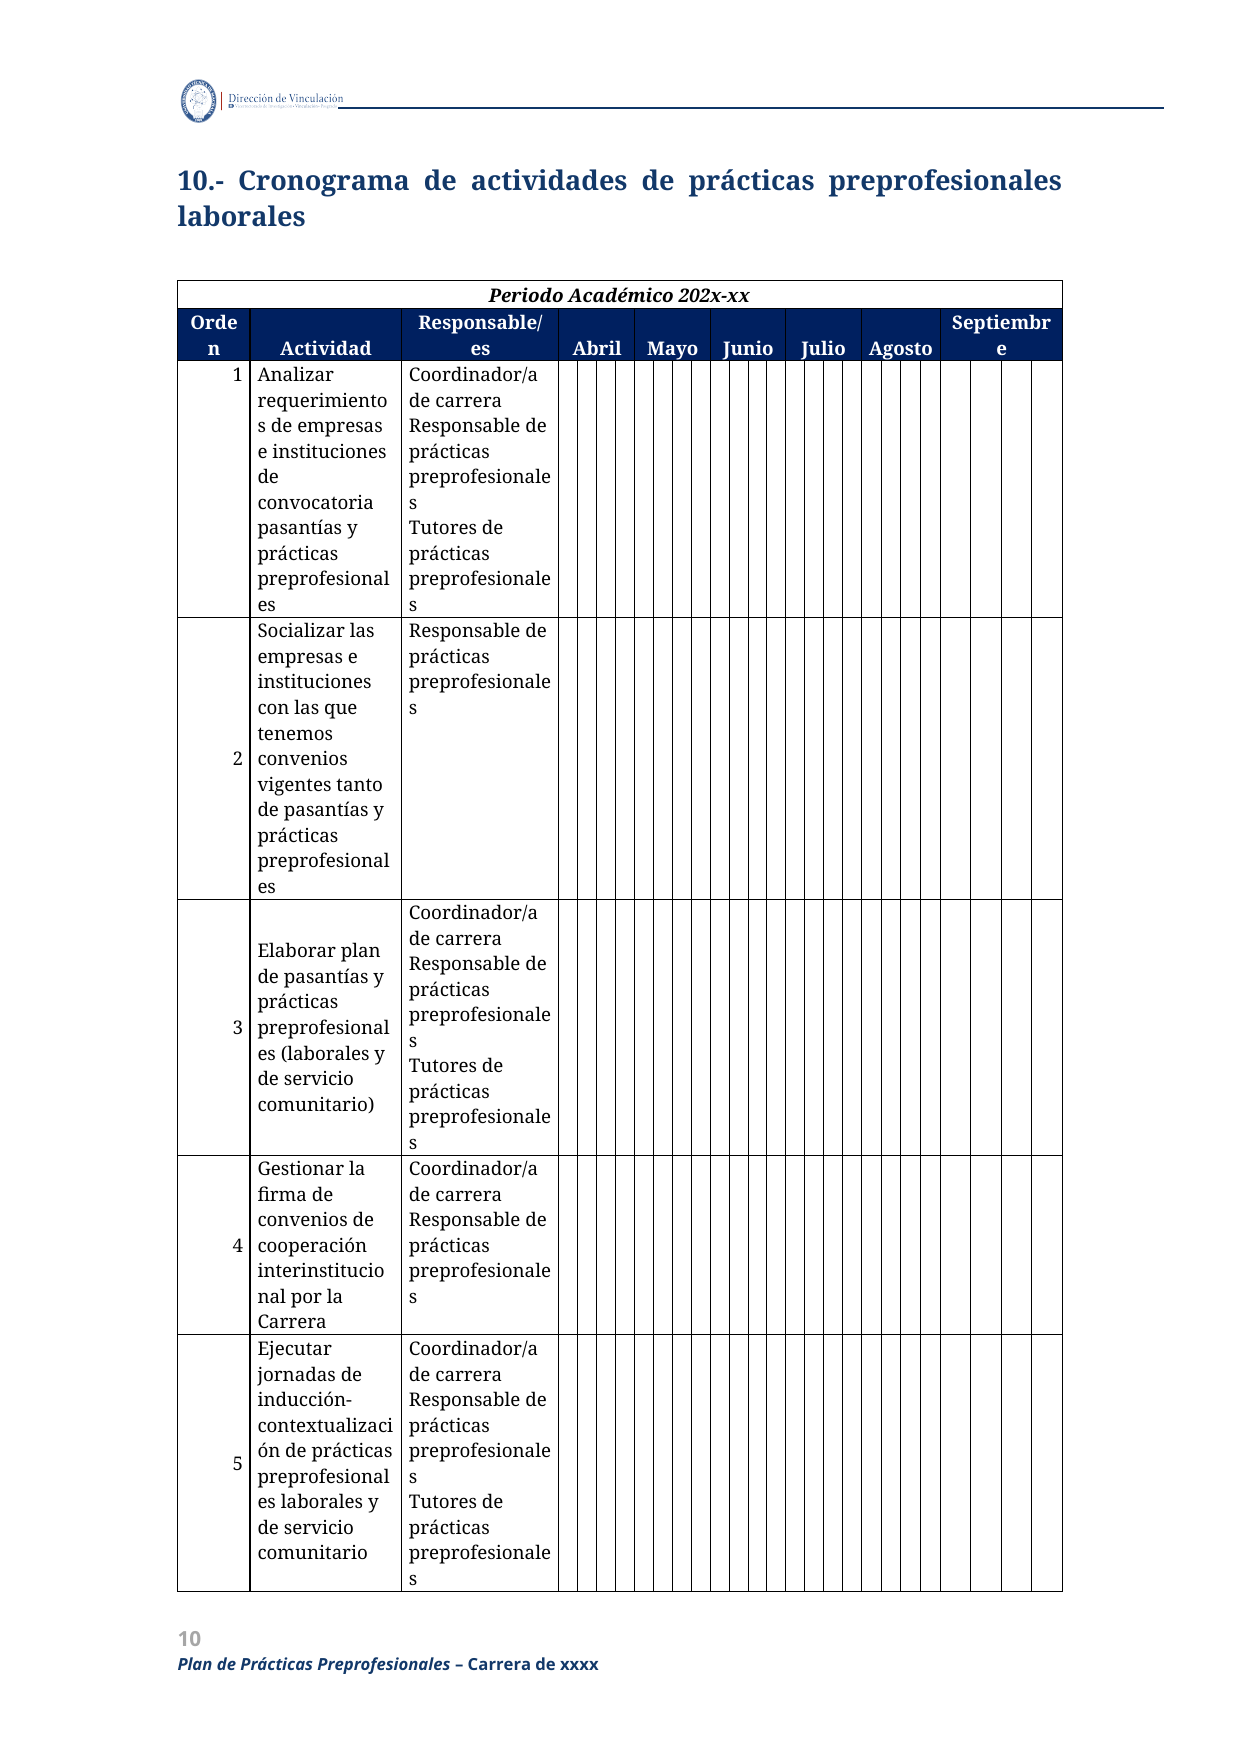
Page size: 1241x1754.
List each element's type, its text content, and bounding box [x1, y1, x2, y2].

table_cell [843, 618, 861, 898]
table_cell [786, 618, 804, 898]
table_cell Coordinador/a de carrera Responsable de prácticas preprofesionales Tutores de prácticas preprofesionales [402, 900, 558, 1155]
table_cell Julio [786, 309, 861, 360]
table_cell [767, 618, 785, 898]
table_cell [730, 900, 748, 1155]
table_cell Responsable/es [402, 309, 558, 360]
table_cell [862, 1156, 881, 1334]
table_cell Agosto [862, 309, 940, 360]
table_cell [824, 1156, 842, 1334]
table_cell [635, 1335, 653, 1591]
table_cell [559, 618, 577, 898]
table_cell Junio [711, 309, 785, 360]
table_cell [730, 618, 748, 898]
table_cell [786, 900, 804, 1155]
table_cell [805, 1156, 823, 1334]
table_cell [843, 900, 861, 1155]
table_cell [730, 361, 748, 617]
table_cell [597, 900, 615, 1155]
table_cell [673, 900, 691, 1155]
table_cell [901, 1156, 920, 1334]
table_cell [1002, 900, 1031, 1155]
table_cell [843, 361, 861, 617]
table_cell [882, 361, 900, 617]
table_cell [941, 1156, 970, 1334]
table_cell [971, 1156, 1001, 1334]
table_cell [749, 900, 766, 1155]
table_cell [921, 1156, 940, 1334]
table_cell [673, 1335, 691, 1591]
table_cell [786, 1156, 804, 1334]
table_cell 3 [178, 900, 249, 1155]
table_cell [901, 361, 920, 617]
table_cell [711, 361, 729, 617]
table_cell [971, 1335, 1001, 1591]
table_cell [901, 900, 920, 1155]
table_cell [862, 1335, 881, 1591]
table_cell [654, 900, 672, 1155]
table_cell [749, 361, 766, 617]
table_cell [559, 900, 577, 1155]
table_cell 4 [178, 1156, 249, 1334]
table_cell [767, 1156, 785, 1334]
table_cell [971, 618, 1001, 898]
table_cell [862, 900, 881, 1155]
table_cell [673, 361, 691, 617]
table_cell Septiembre [941, 309, 1062, 360]
table_cell [882, 1156, 900, 1334]
table_cell [730, 1156, 748, 1334]
table_cell Actividad [251, 309, 401, 360]
table_cell [597, 618, 615, 898]
table_cell [921, 618, 940, 898]
table_cell [1032, 1335, 1062, 1591]
table_cell [862, 361, 881, 617]
table_cell [673, 618, 691, 898]
table_cell [635, 618, 653, 898]
table_cell [882, 1335, 900, 1591]
table_cell [711, 618, 729, 898]
table_cell [578, 900, 596, 1155]
table_cell [1032, 618, 1062, 898]
table_cell [921, 1335, 940, 1591]
table_cell [805, 361, 823, 617]
table_cell [711, 1335, 729, 1591]
table_cell [692, 618, 710, 898]
table_cell [824, 361, 842, 617]
table_cell [901, 1335, 920, 1591]
table_cell [941, 618, 970, 898]
table_cell [654, 1335, 672, 1591]
table_cell [921, 900, 940, 1155]
table_cell [635, 1156, 653, 1334]
table_cell [654, 618, 672, 898]
table_cell [597, 1335, 615, 1591]
table_cell 2 [178, 618, 249, 898]
table_cell [767, 361, 785, 617]
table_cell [402, 1335, 558, 1591]
table_cell [559, 361, 577, 617]
table_cell [616, 900, 634, 1155]
table_cell [1032, 1156, 1062, 1334]
table_cell [824, 1335, 842, 1591]
table_cell [1002, 1335, 1031, 1591]
table_cell [692, 361, 710, 617]
table_cell [692, 1335, 710, 1591]
table_cell [862, 618, 881, 898]
table_cell [786, 1335, 804, 1591]
table_cell Socializar las empresas e instituciones con las que tenemos convenios vigentes tanto de pasantías y prácticas preprofesionales [251, 618, 401, 898]
table_cell Elaborar plan de pasantías y prácticas preprofesionales (laborales y de servicio comunitario) [251, 900, 401, 1155]
table_cell [749, 1335, 766, 1591]
table_cell [843, 1156, 861, 1334]
table_cell Analizar requerimientos de empresas e instituciones de convocatoria pasantías y prácticas preprofesionales [251, 361, 401, 617]
table_cell [730, 1335, 748, 1591]
table_cell Responsable de prácticas preprofesionales [402, 618, 558, 898]
table_cell [921, 361, 940, 617]
table_cell [711, 900, 729, 1155]
table_cell [941, 1335, 970, 1591]
table_cell [654, 1156, 672, 1334]
table_cell [971, 361, 1001, 617]
table_cell Coordinador/a de carrera Responsable de prácticas preprofesionales [402, 1156, 558, 1334]
table_cell [1002, 618, 1031, 898]
picture [177, 73, 360, 127]
table_cell Ejecutar jornadas de inducción-contextualización de prácticas preprofesionales laborales y de servicio comunitario [251, 1335, 401, 1591]
table_cell [786, 361, 804, 617]
table_cell [654, 361, 672, 617]
table_cell [941, 361, 970, 617]
table_cell [971, 900, 1001, 1155]
table_cell Gestionar la firma de convenios de cooperación interinstitucional por la Carrera [251, 1156, 401, 1334]
table_cell [711, 1156, 729, 1334]
table_cell [1032, 361, 1062, 617]
table_cell [1032, 900, 1062, 1155]
table_cell [616, 1335, 634, 1591]
table_cell [578, 361, 596, 617]
subtitle 10.- Cronograma de actividades de prácticas preprofesionales laborales [177, 161, 1063, 235]
table_cell [1002, 361, 1031, 617]
table_cell [616, 1156, 634, 1334]
table_cell [805, 1335, 823, 1591]
table_cell 5 [178, 1335, 249, 1591]
table_cell [673, 1156, 691, 1334]
table_cell [824, 618, 842, 898]
table_cell [805, 900, 823, 1155]
table_cell [597, 1156, 615, 1334]
table_cell [692, 1156, 710, 1334]
table_cell Coordinador/a de carrera Responsable de prácticas preprofesionales Tutores de prácticas preprofesionales [402, 361, 558, 617]
table_cell [805, 618, 823, 898]
table_cell [882, 900, 900, 1155]
table_cell [597, 361, 615, 617]
table_cell [559, 1335, 577, 1591]
table_cell [941, 900, 970, 1155]
table_cell [843, 1335, 861, 1591]
table_header Periodo Académico 202x-xx [178, 281, 1062, 308]
table_cell Abril [559, 309, 634, 360]
table_cell [749, 1156, 766, 1334]
table_cell [635, 361, 653, 617]
table_cell [692, 900, 710, 1155]
table_cell [578, 1156, 596, 1334]
table_cell [749, 618, 766, 898]
table_cell [616, 618, 634, 898]
table_cell [616, 361, 634, 617]
table_cell [767, 1335, 785, 1591]
table_cell [1002, 1156, 1031, 1334]
table_cell [578, 618, 596, 898]
table_cell [767, 900, 785, 1155]
table_cell [578, 1335, 596, 1591]
table_cell [824, 900, 842, 1155]
table_cell [901, 618, 920, 898]
table_cell [882, 618, 900, 898]
table_cell 1 [178, 361, 249, 617]
table_cell [635, 900, 653, 1155]
table_cell [559, 1156, 577, 1334]
table_cell Orden [178, 309, 249, 360]
table_cell Mayo [635, 309, 710, 360]
